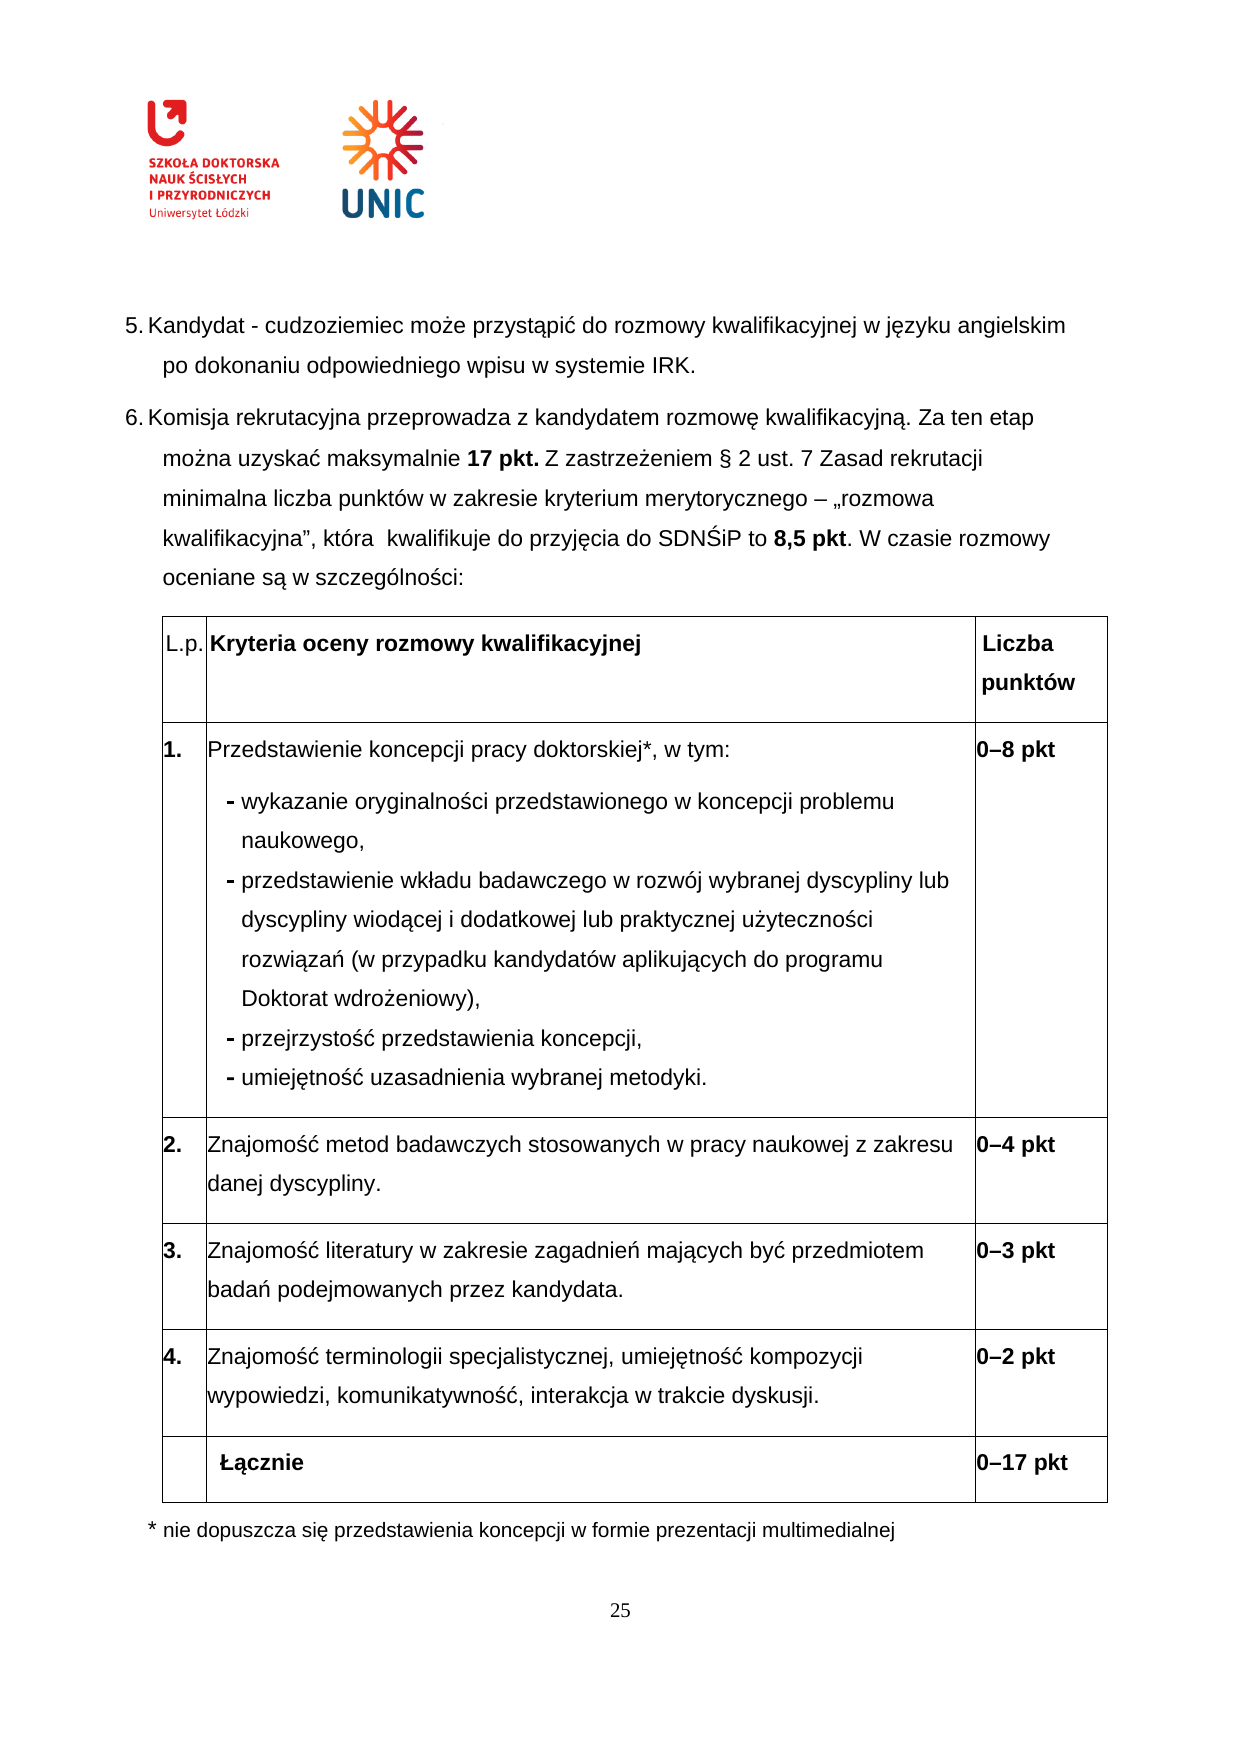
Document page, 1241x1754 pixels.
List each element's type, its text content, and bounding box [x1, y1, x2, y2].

table_cell Przedstawienie koncepcji pracy doktorskiej*, w tym: wykazanie oryginalności przedstawionego w koncepcji problemu naukowego, przedstawienie wkładu badawczego w rozwój wybranej dyscypliny lub dyscypliny wiodącej i dodatkowej lub praktycznej użyteczności rozwiązań (w przypadku kandydatów aplikujących do programu Doktorat wdrożeniowy), przejrzystość przedstawienia koncepcji, umiejętność uzasadnienia wybranej metodyki. [207, 723, 975, 1117]
list Kandydat - cudzoziemiec może przystąpić do rozmowy kwalifikacyjnej w języku angielskim po dokonaniu odpowiedniego wpisu w systemie IRK. [125, 312, 1093, 378]
text * nie dopuszcza się przedstawienia koncepcji w formie prezentacji multimedialnej [148, 1516, 1093, 1542]
picture [147, 98, 1079, 287]
table_cell Znajomość metod badawczych stosowanych w pracy naukowej z zakresu danej dyscypliny. [207, 1118, 975, 1223]
table_header L.p. [163, 617, 206, 722]
table_cell 1. [163, 723, 206, 1117]
table_cell Łącznie [207, 1437, 975, 1502]
table_cell [163, 1437, 206, 1502]
table_cell 3. [163, 1224, 206, 1329]
table_cell 0–3 pkt [976, 1224, 1107, 1329]
table_header Liczba punktów [976, 617, 1107, 722]
table_cell 4. [163, 1330, 206, 1436]
list Komisja rekrutacyjna przeprowadza z kandydatem rozmowę kwalifikacyjną. Za ten etap można uzyskać maksymalnie 17 pkt. Z zastrzeżeniem § 2 ust. 7 Zasad rekrutacji minimalna liczba punktów w zakresie kryterium merytorycznego – „rozmowa kwalifikacyjna”, która kwalifikuje do przyjęcia do SDNŚiP to 8,5 pkt. W czasie rozmowy oceniane są w szczególności: [125, 403, 1093, 590]
table_cell 2. [163, 1118, 206, 1223]
table_cell 0–17 pkt [976, 1437, 1107, 1502]
table_cell 0–8 pkt [976, 723, 1107, 1117]
table_cell Znajomość terminologii specjalistycznej, umiejętność kompozycji wypowiedzi, komunikatywność, interakcja w trakcie dyskusji. [207, 1330, 975, 1436]
table_cell Znajomość literatury w zakresie zagadnień mających być przedmiotem badań podejmowanych przez kandydata. [207, 1224, 975, 1329]
table_header Kryteria oceny rozmowy kwalifikacyjnej [207, 617, 975, 722]
table_cell 0–4 pkt [976, 1118, 1107, 1223]
table_cell 0–2 pkt [976, 1330, 1107, 1436]
